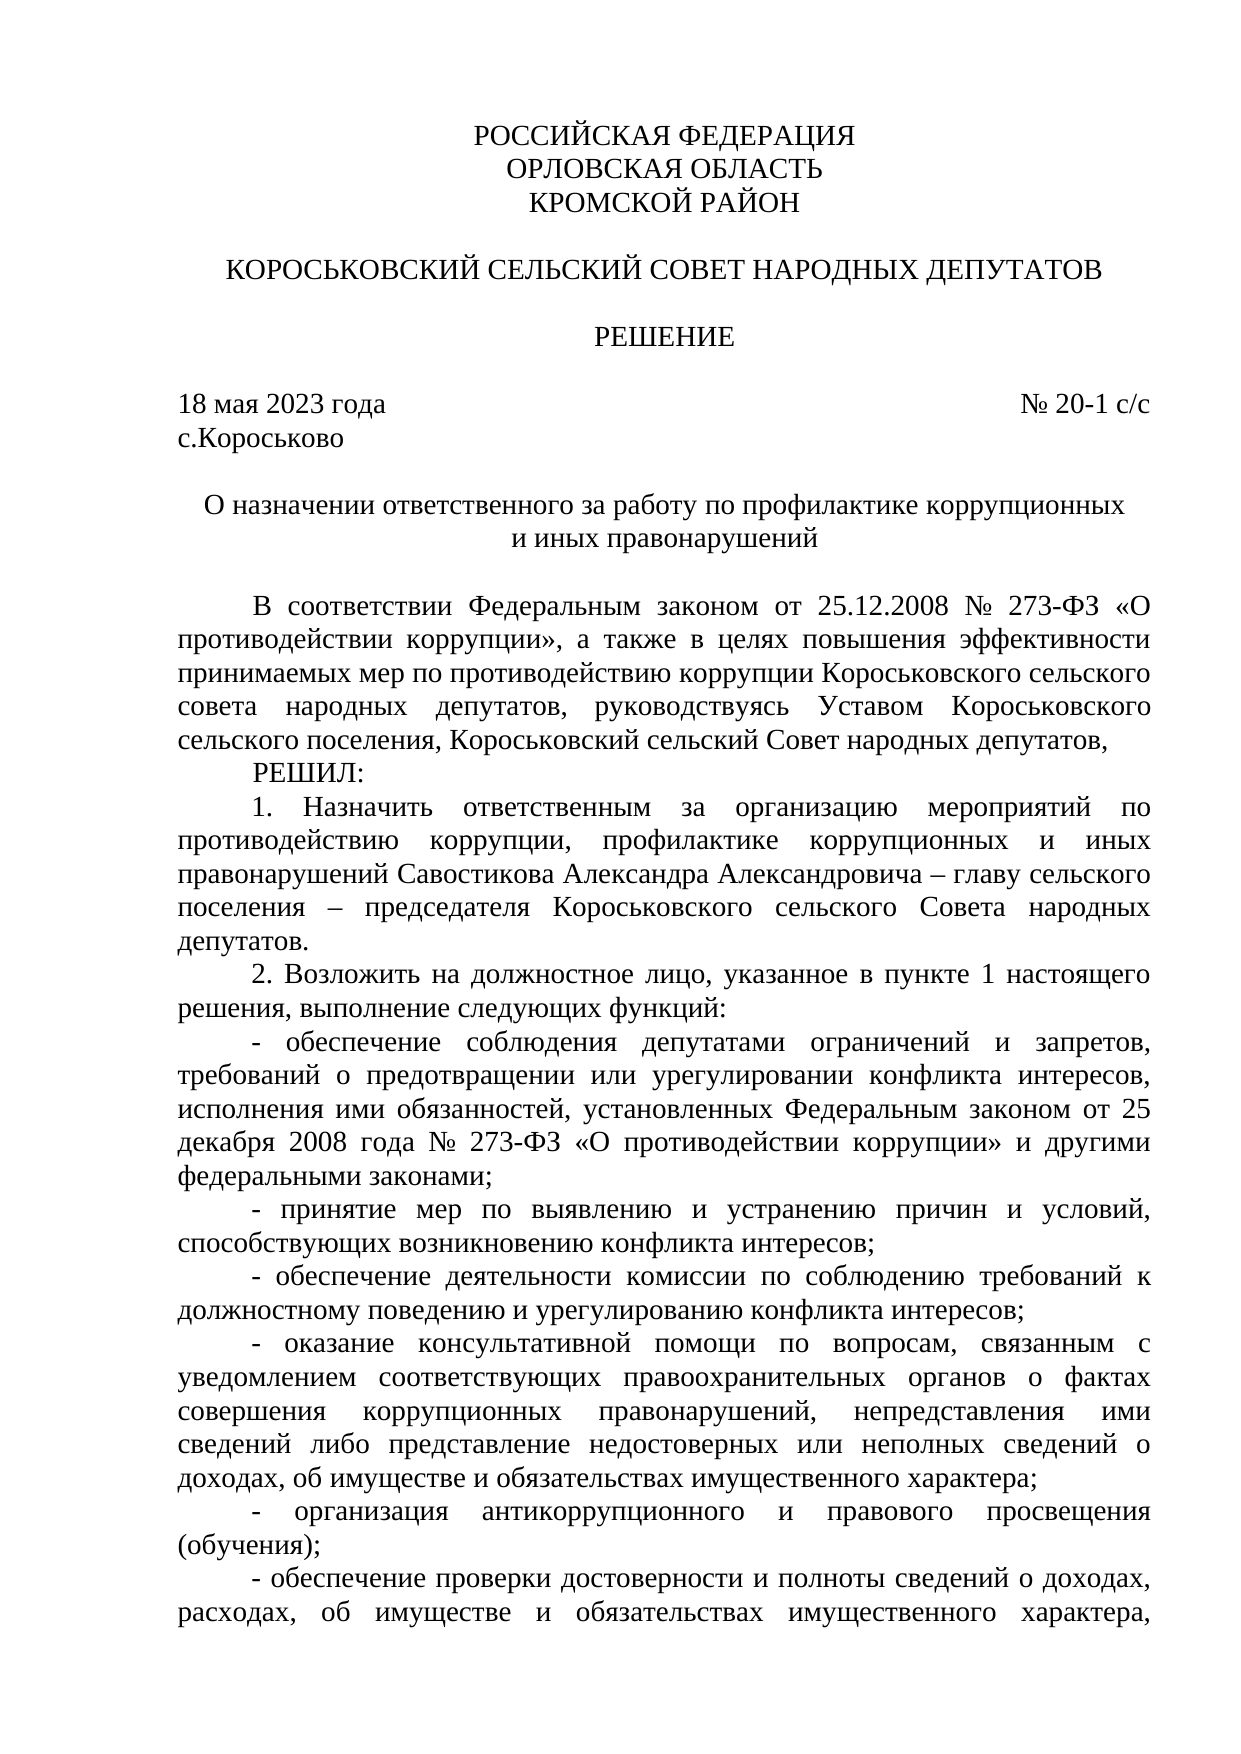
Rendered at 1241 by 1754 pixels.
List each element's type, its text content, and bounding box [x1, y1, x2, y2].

text с.Короськово [177, 420, 1152, 453]
text - организация антикоррупционного и правового просвещения (обучения); [177, 1493, 1152, 1560]
text О назначении ответственного за работу по профилактике коррупционных [177, 487, 1152, 521]
text В соответствии Федеральным законом от 25.12.2008 № 273-ФЗ «О противодействии коррупции», а также в целях повышения эффективности принимаемых мер по противодействию коррупции Короськовского сельского совета народных депутатов, руководствуясь Уставом Короськовского сельского поселения, Короськовский сельский Совет народных депутатов, [177, 588, 1152, 755]
text КОРОСЬКОВСКИЙ СЕЛЬСКИЙ СОВЕТ НАРОДНЫХ ДЕПУТАТОВ [177, 252, 1152, 286]
text - обеспечение деятельности комиссии по соблюдению требований к должностному поведению и урегулированию конфликта интересов; [177, 1258, 1152, 1326]
list Возложить на должностное лицо, указанное в пункте 1 настоящего решения, выполнение следующих функций: [177, 957, 1152, 1024]
text КРОМСКОЙ РАЙОН [177, 185, 1152, 219]
list Назначить ответственным за организацию мероприятий по противодействию коррупции, профилактике коррупционных и иных правонарушений Савостикова Александра Александровича – главу сельского поселения – председателя Короськовского сельского Совета народных депутатов. [177, 789, 1152, 957]
text и иных правонарушений [177, 521, 1152, 554]
text РЕШИЛ: [177, 755, 1152, 789]
text - оказание консультативной помощи по вопросам, связанным с уведомлением соответствующих правоохранительных органов о фактах совершения коррупционных правонарушений, непредставления ими сведений либо представление недостоверных или неполных сведений о доходах, об имуществе и обязательствах имущественного характера; [177, 1326, 1152, 1493]
text - обеспечение соблюдения депутатами ограничений и запретов, требований о предотвращении или урегулировании конфликта интересов, исполнения ими обязанностей, установленных Федеральным законом от 25 декабря 2008 года № 273-ФЗ «О противодействии коррупции» и другими федеральными законами; [177, 1024, 1152, 1191]
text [177, 1560, 1152, 1627]
text РОССИЙСКАЯ ФЕДЕРАЦИЯ [177, 118, 1152, 152]
text 18 мая 2023 года № 20-1 с/с [177, 386, 1152, 420]
text ОРЛОВСКАЯ ОБЛАСТЬ [177, 152, 1152, 185]
text - принятие мер по выявлению и устранению причин и условий, способствующих возникновению конфликта интересов; [177, 1191, 1152, 1258]
text РЕШЕНИЕ [177, 319, 1152, 353]
